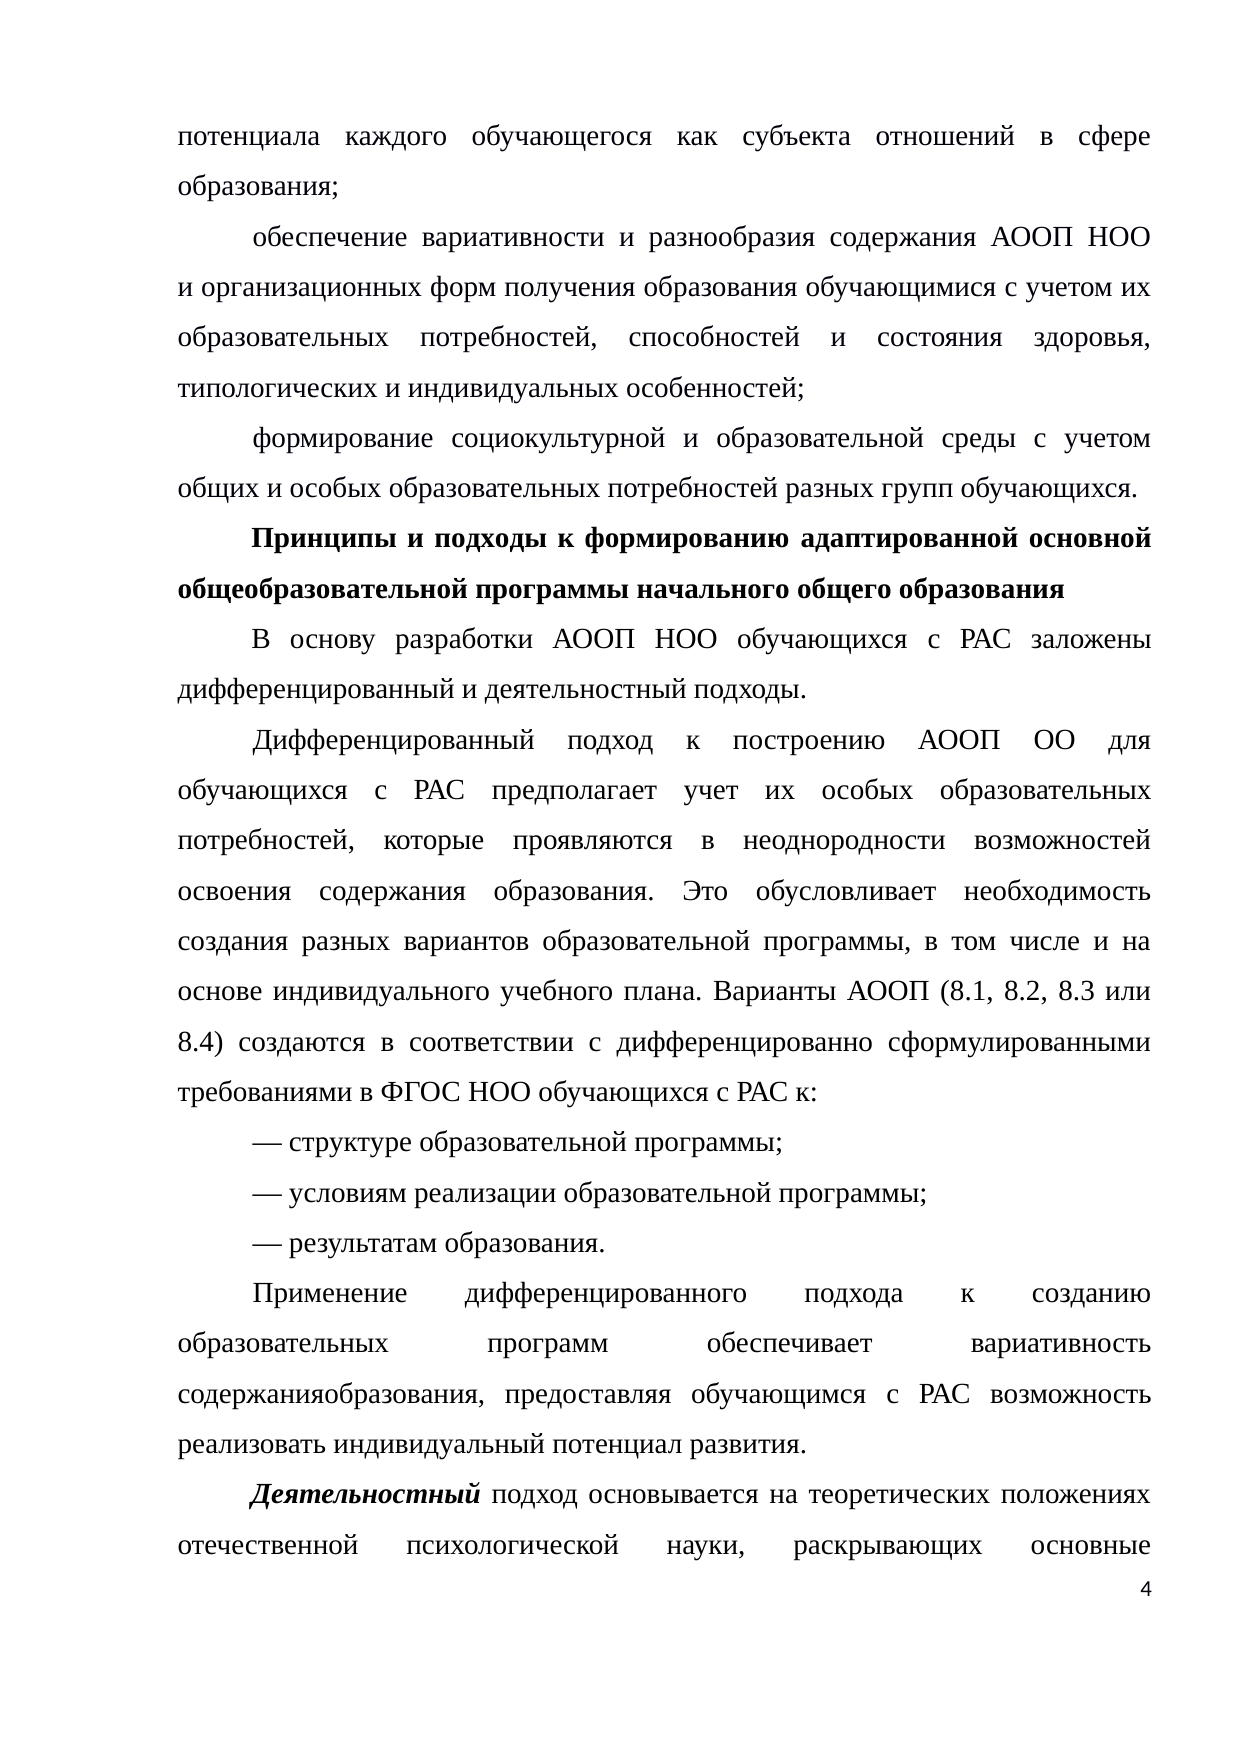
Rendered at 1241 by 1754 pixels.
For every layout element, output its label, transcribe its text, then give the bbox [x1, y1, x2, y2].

text Дифференцированный подход к построению АООП ОО для обучающихся с РАС предполагает учет их особых образовательных потребностей, которые проявляются в неоднородности возможностей освоения содержания образования. Это обусловливает необходимость создания разных вариантов образовательной программы, в том числе и на основе индивидуального учебного плана. Варианты АООП (8.1, 8.2, 8.3 или 8.4) создаются в соответствии с дифференцированно сформулированными требованиями в ФГОС НОО обучающихся с РАС к: [177, 722, 1152, 1108]
text Применение дифференцированного подхода к созданию образовательных программ обеспечивает вариативность содержанияобразования, предоставляя обучающимся с РАС возможность реализовать индивидуальный потенциал развития. [177, 1275, 1152, 1460]
text ― структуре образовательной программы; [177, 1124, 1152, 1158]
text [177, 118, 1152, 202]
text Принципы и подходы к формированию адаптированной основной общеобразовательной программы начального общего образования [177, 521, 1152, 604]
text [177, 1477, 1152, 1560]
text ― результатам образования. [177, 1225, 1152, 1258]
text обеспечение вариативности и разнообразия содержания АООП НОО и организационных форм получения образования обучающимися с учетом их образовательных потребностей, способностей и состояния здоровья, типологических и индивидуальных особенностей; [177, 219, 1152, 403]
text ― условиям реализации образовательной программы; [177, 1175, 1152, 1208]
text формирование социокультурной и образовательной среды с учетом общих и особых образовательных потребностей разных групп обучающихся. [177, 420, 1152, 504]
text В основу разработки АООП НОО обучающихся с РАС заложены дифференцированный и деятельностный подходы. [177, 621, 1152, 705]
